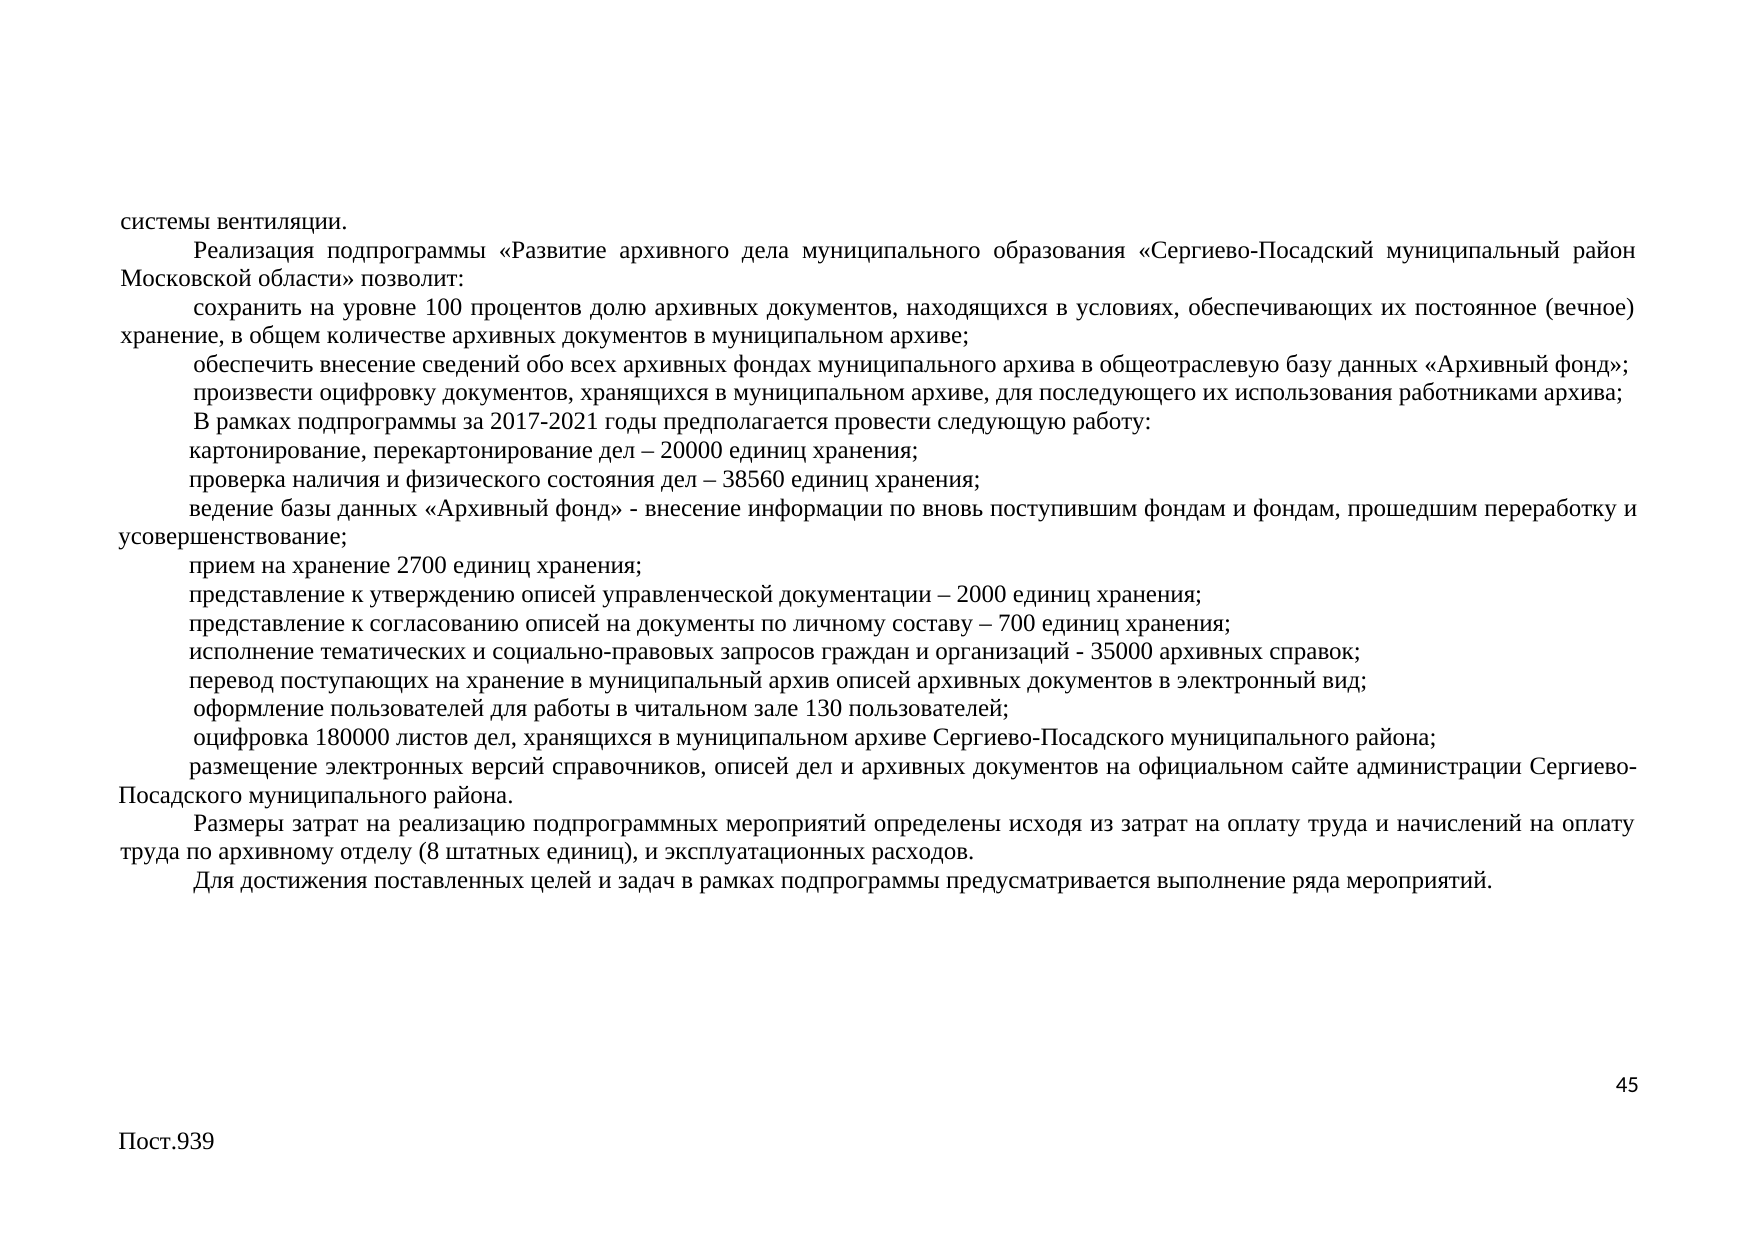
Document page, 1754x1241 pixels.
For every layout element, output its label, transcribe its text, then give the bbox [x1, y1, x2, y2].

text оформление пользователей для работы в читальном зале 130 пользователей; [120, 694, 1637, 722]
text сохранить на уровне 100 процентов долю архивных документов, находящихся в условиях, обеспечивающих их постоянное (вечное) хранение, в общем количестве архивных документов в муниципальном архиве; [120, 292, 1637, 349]
text картонирование, перекартонирование дел – 20000 единиц хранения; [118, 435, 1639, 464]
text размещение электронных версий справочников, описей дел и архивных документов на официальном сайте администрации Сергиево-Посадского муниципального района. [118, 751, 1639, 808]
text Размеры затрат на реализацию подпрограммных мероприятий определены исходя из затрат на оплату труда и начислений на оплату труда по архивному отделу (8 штатных единиц), и эксплуатационных расходов. [120, 808, 1637, 866]
text представление к согласованию описей на документы по личному составу – 700 единиц хранения; [118, 608, 1639, 636]
text исполнение тематических и социально-правовых запросов граждан и организаций - 35000 архивных справок; [118, 636, 1639, 665]
text представление к утверждению описей управленческой документации – 2000 единиц хранения; [118, 579, 1639, 608]
text перевод поступающих на хранение в муниципальный архив описей архивных документов в электронный вид; [118, 665, 1639, 694]
text В рамках подпрограммы за 2017-2021 годы предполагается провести следующую работу: [120, 407, 1637, 435]
text Для достижения поставленных целей и задач в рамках подпрограммы предусматривается выполнение ряда мероприятий. [120, 866, 1637, 894]
text произвести оцифровку документов, хранящихся в муниципальном архиве, для последующего их использования работниками архива; [120, 378, 1637, 407]
text оцифровка 180000 листов дел, хранящихся в муниципальном архиве Сергиево-Посадского муниципального района; [120, 722, 1637, 751]
text проверка наличия и физического состояния дел – 38560 единиц хранения; [118, 464, 1639, 493]
text Реализация подпрограммы «Развитие архивного дела муниципального образования «Сергиево-Посадский муниципальный район Московской области» позволит: [120, 235, 1637, 292]
text ведение базы данных «Архивный фонд» - внесение информации по вновь поступившим фондам и фондам, прошедшим переработку и усовершенствование; [118, 493, 1639, 550]
text прием на хранение 2700 единиц хранения; [118, 550, 1639, 579]
text обеспечить внесение сведений обо всех архивных фондах муниципального архива в общеотраслевую базу данных «Архивный фонд»; [120, 349, 1637, 378]
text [120, 207, 1637, 235]
